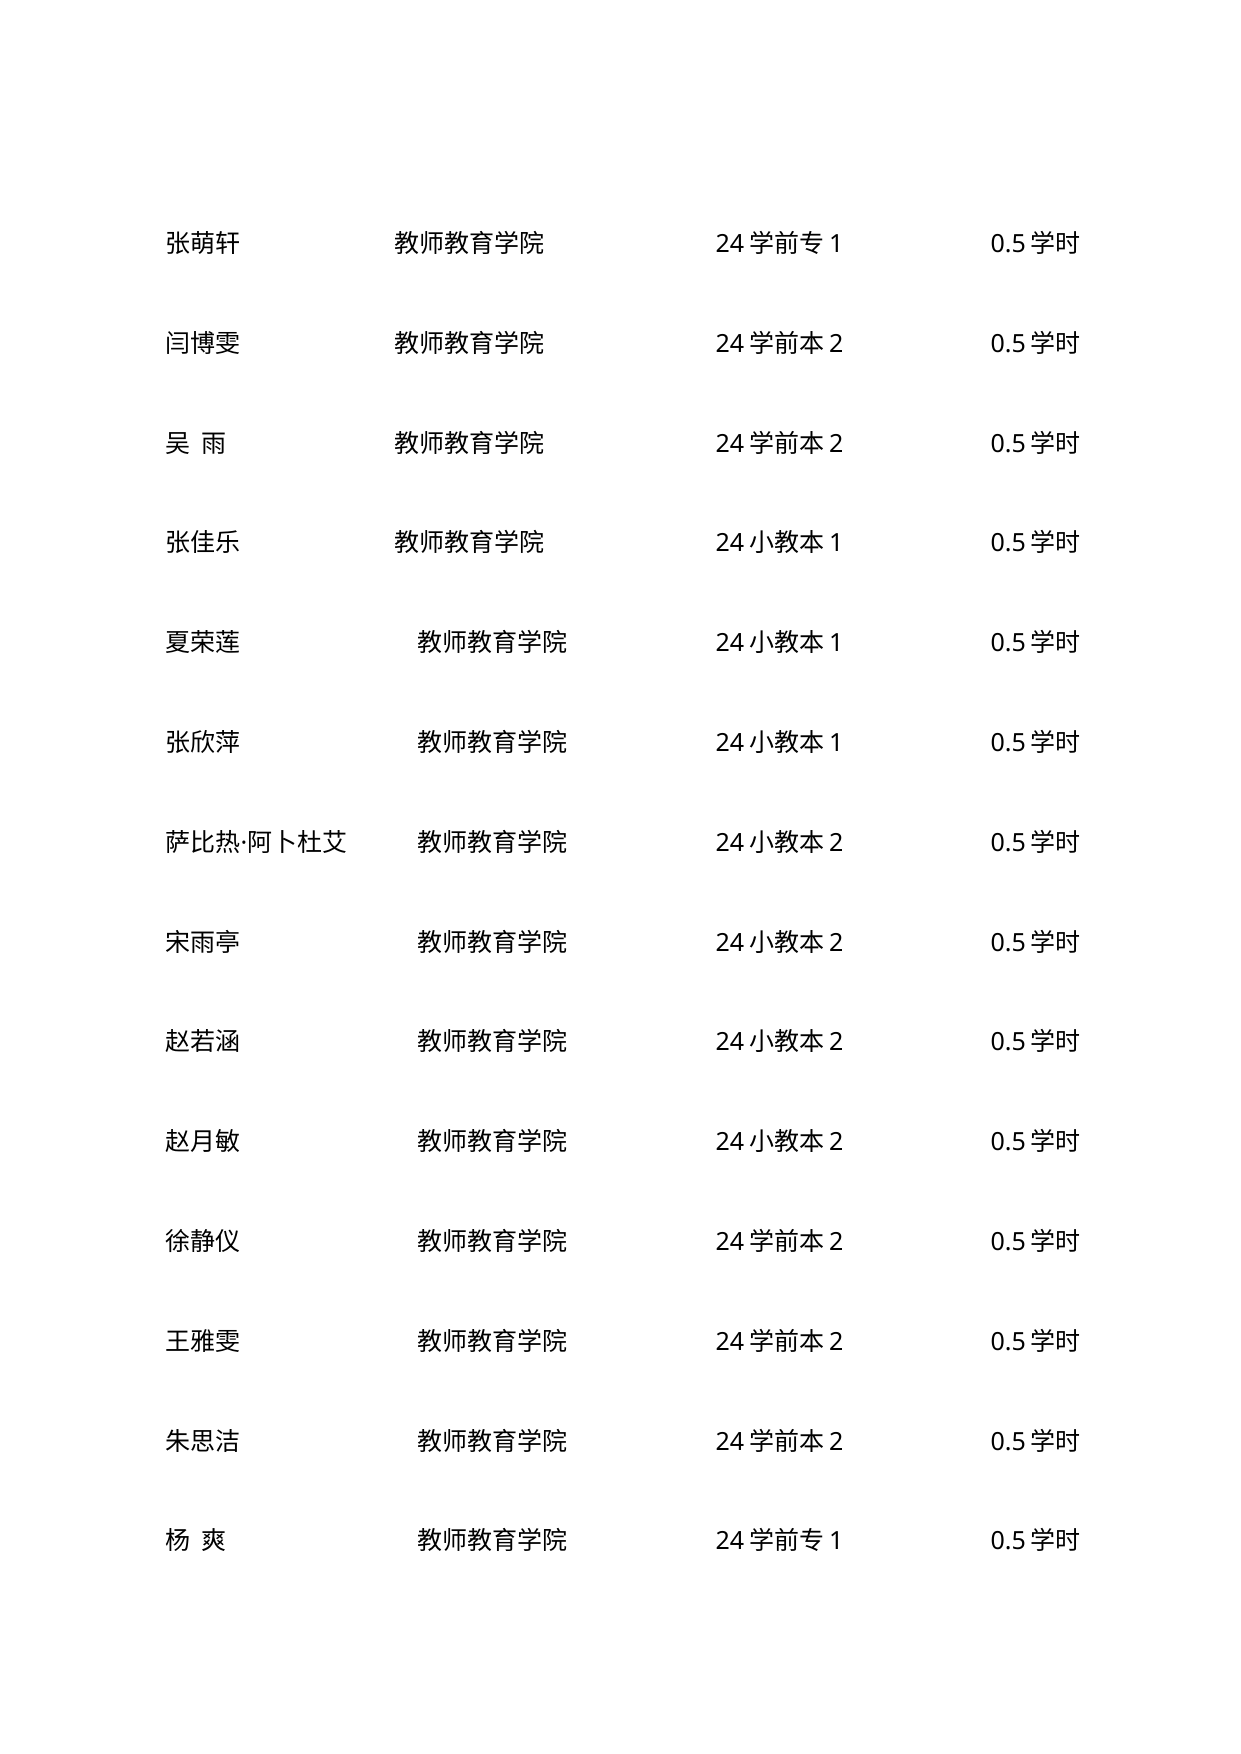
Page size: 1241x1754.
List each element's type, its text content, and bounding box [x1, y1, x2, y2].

text 王雅雯 教师教育学院 24学前本2 0.5学时 [165, 1307, 1087, 1372]
text 夏荣莲 教师教育学院 24小教本1 0.5学时 [165, 608, 1087, 673]
text 张欣萍 教师教育学院 24小教本1 0.5学时 [165, 708, 1087, 773]
text 吴 雨 教师教育学院 24学前本2 0.5学时 [165, 409, 1087, 474]
text 朱思洁 教师教育学院 24学前本2 0.5学时 [165, 1407, 1087, 1472]
text 张佳乐 教师教育学院 24小教本1 0.5学时 [165, 508, 1087, 573]
text 杨 爽 教师教育学院 24学前专1 0.5学时 [165, 1506, 1087, 1571]
text 赵若涵 教师教育学院 24小教本2 0.5学时 [165, 1007, 1087, 1072]
text 张萌轩 教师教育学院 24学前专1 0.5学时 [165, 209, 1087, 274]
text 赵月敏 教师教育学院 24小教本2 0.5学时 [165, 1107, 1087, 1172]
text 宋雨亭 教师教育学院 24小教本2 0.5学时 [165, 908, 1087, 973]
text 闫博雯 教师教育学院 24学前本2 0.5学时 [165, 309, 1087, 374]
text 萨比热·阿卜杜艾 教师教育学院 24小教本2 0.5学时 [165, 808, 1087, 873]
text 徐静仪 教师教育学院 24学前本2 0.5学时 [165, 1207, 1087, 1272]
